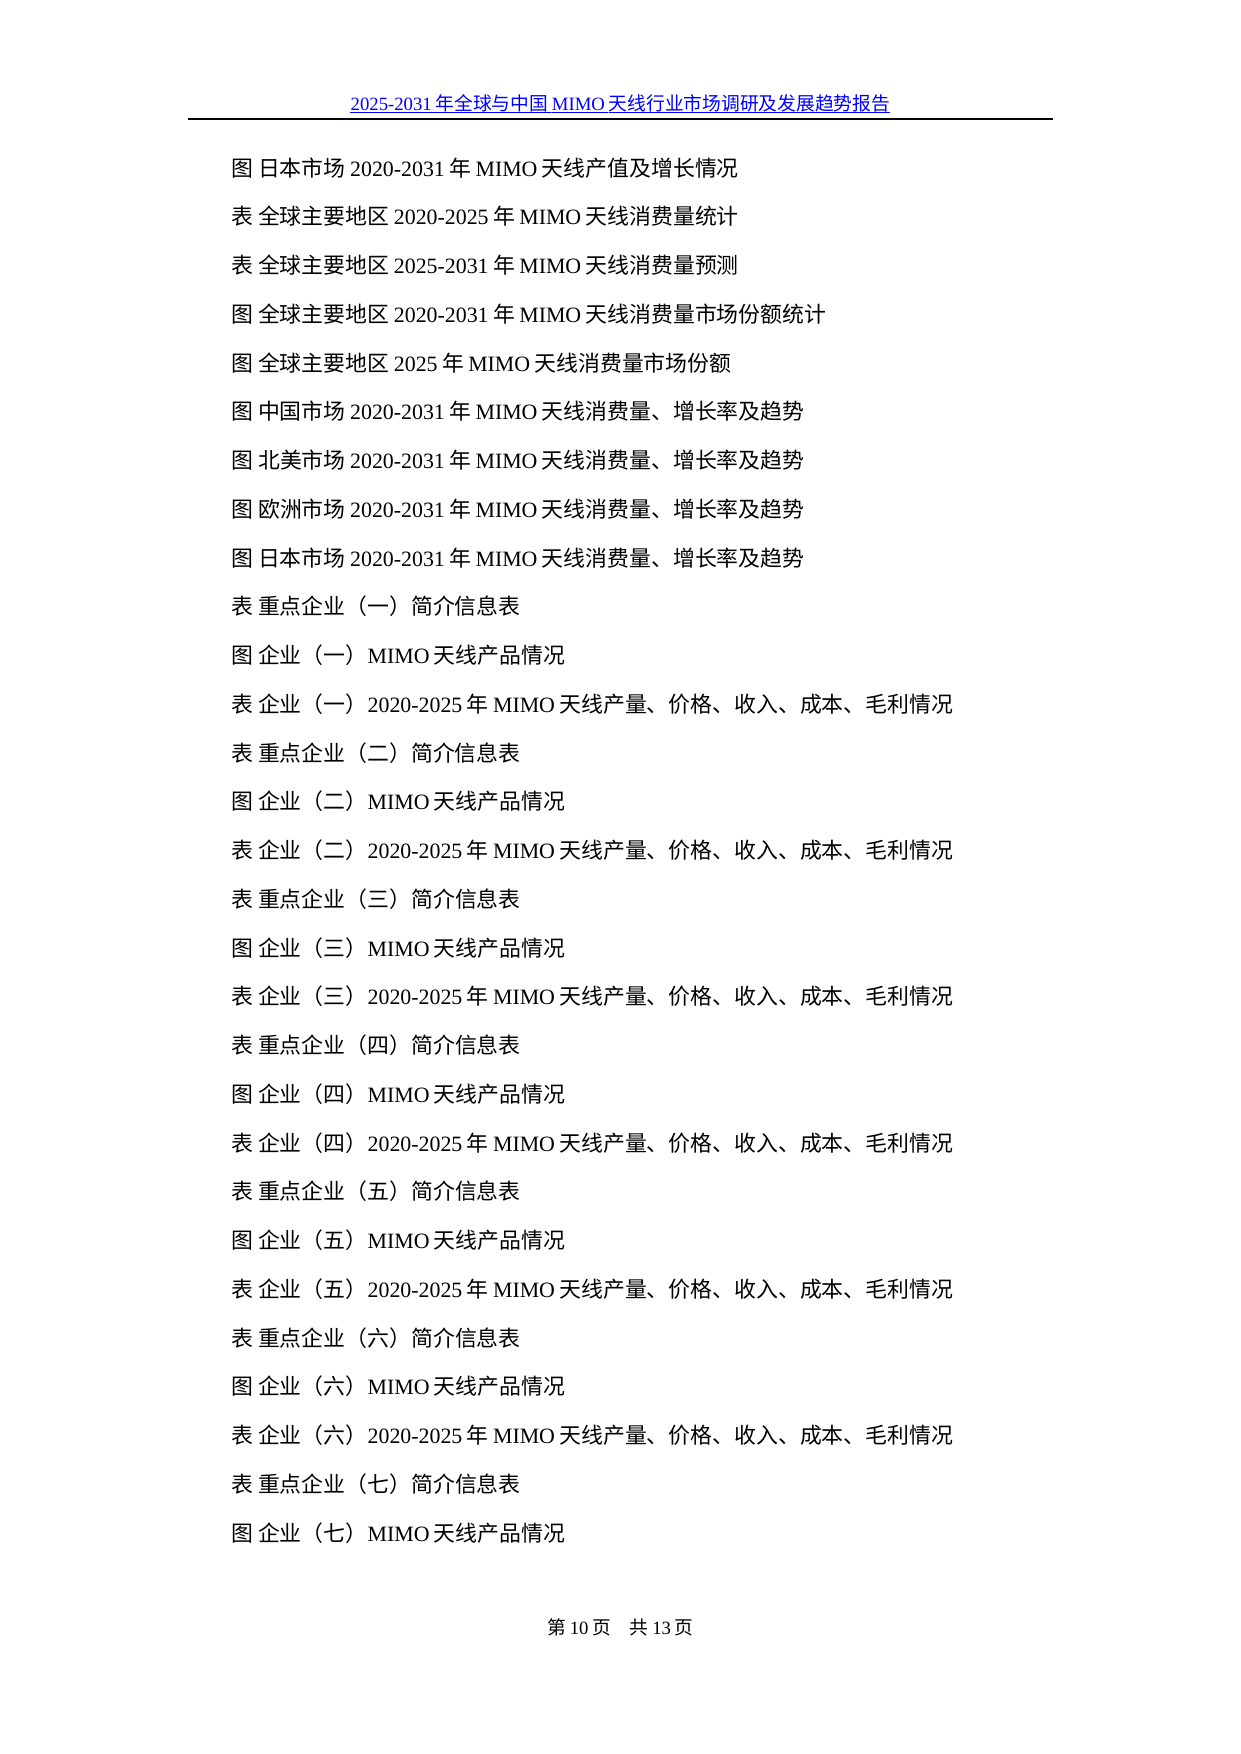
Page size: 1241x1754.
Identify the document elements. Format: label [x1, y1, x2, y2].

text [187, 150, 1053, 1548]
